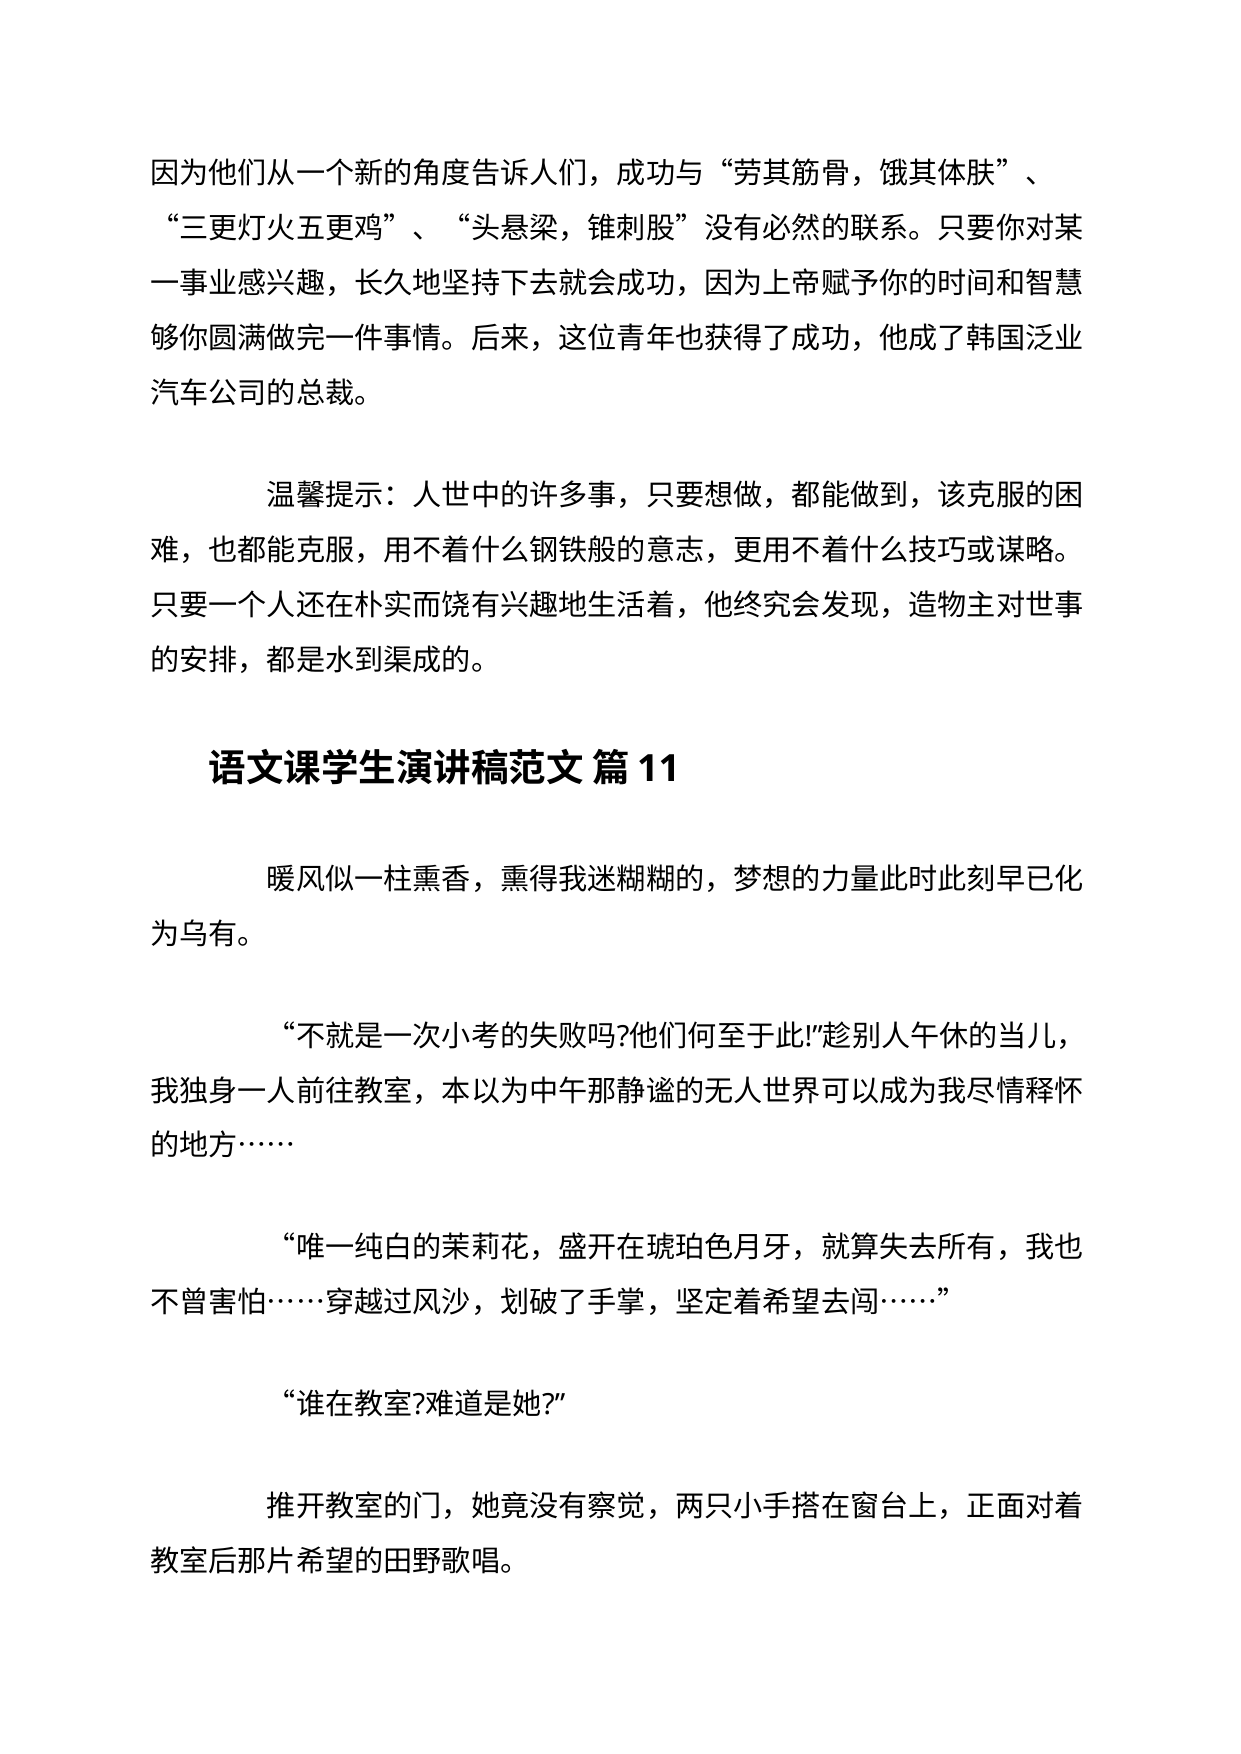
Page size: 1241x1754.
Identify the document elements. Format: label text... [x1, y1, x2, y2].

text “谁在教室?难道是她?” [150, 1380, 1090, 1423]
text 温馨提示：人世中的许多事，只要想做，都能做到，该克服的困难，也都能克服，用不着什么钢铁般的意志，更用不着什么技巧或谋略。只要一个人还在朴实而饶有兴趣地生活着，他终究会发现，造物主对世事的安排，都是水到渠成的。 [150, 471, 1090, 678]
text 暖风似一柱熏香，熏得我迷糊糊的，梦想的力量此时此刻早已化为乌有。 [150, 855, 1090, 953]
text “唯一纯白的茉莉花，盛开在琥珀色月牙，就算失去所有，我也不曾害怕……穿越过风沙，划破了手掌，坚定着希望去闯……” [150, 1224, 1090, 1321]
text “不就是一次小考的失败吗?他们何至于此!”趁别人午休的当儿，我独身一人前往教室，本以为中午那静谧的无人世界可以成为我尽情释怀的地方…… [150, 1012, 1090, 1164]
text 语文课学生演讲稿范文 篇11 [150, 738, 1090, 792]
text 推开教室的门，她竟没有察觉，两只小手搭在窗台上，正面对着教室后那片希望的田野歌唱。 [150, 1482, 1090, 1579]
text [150, 150, 1090, 412]
